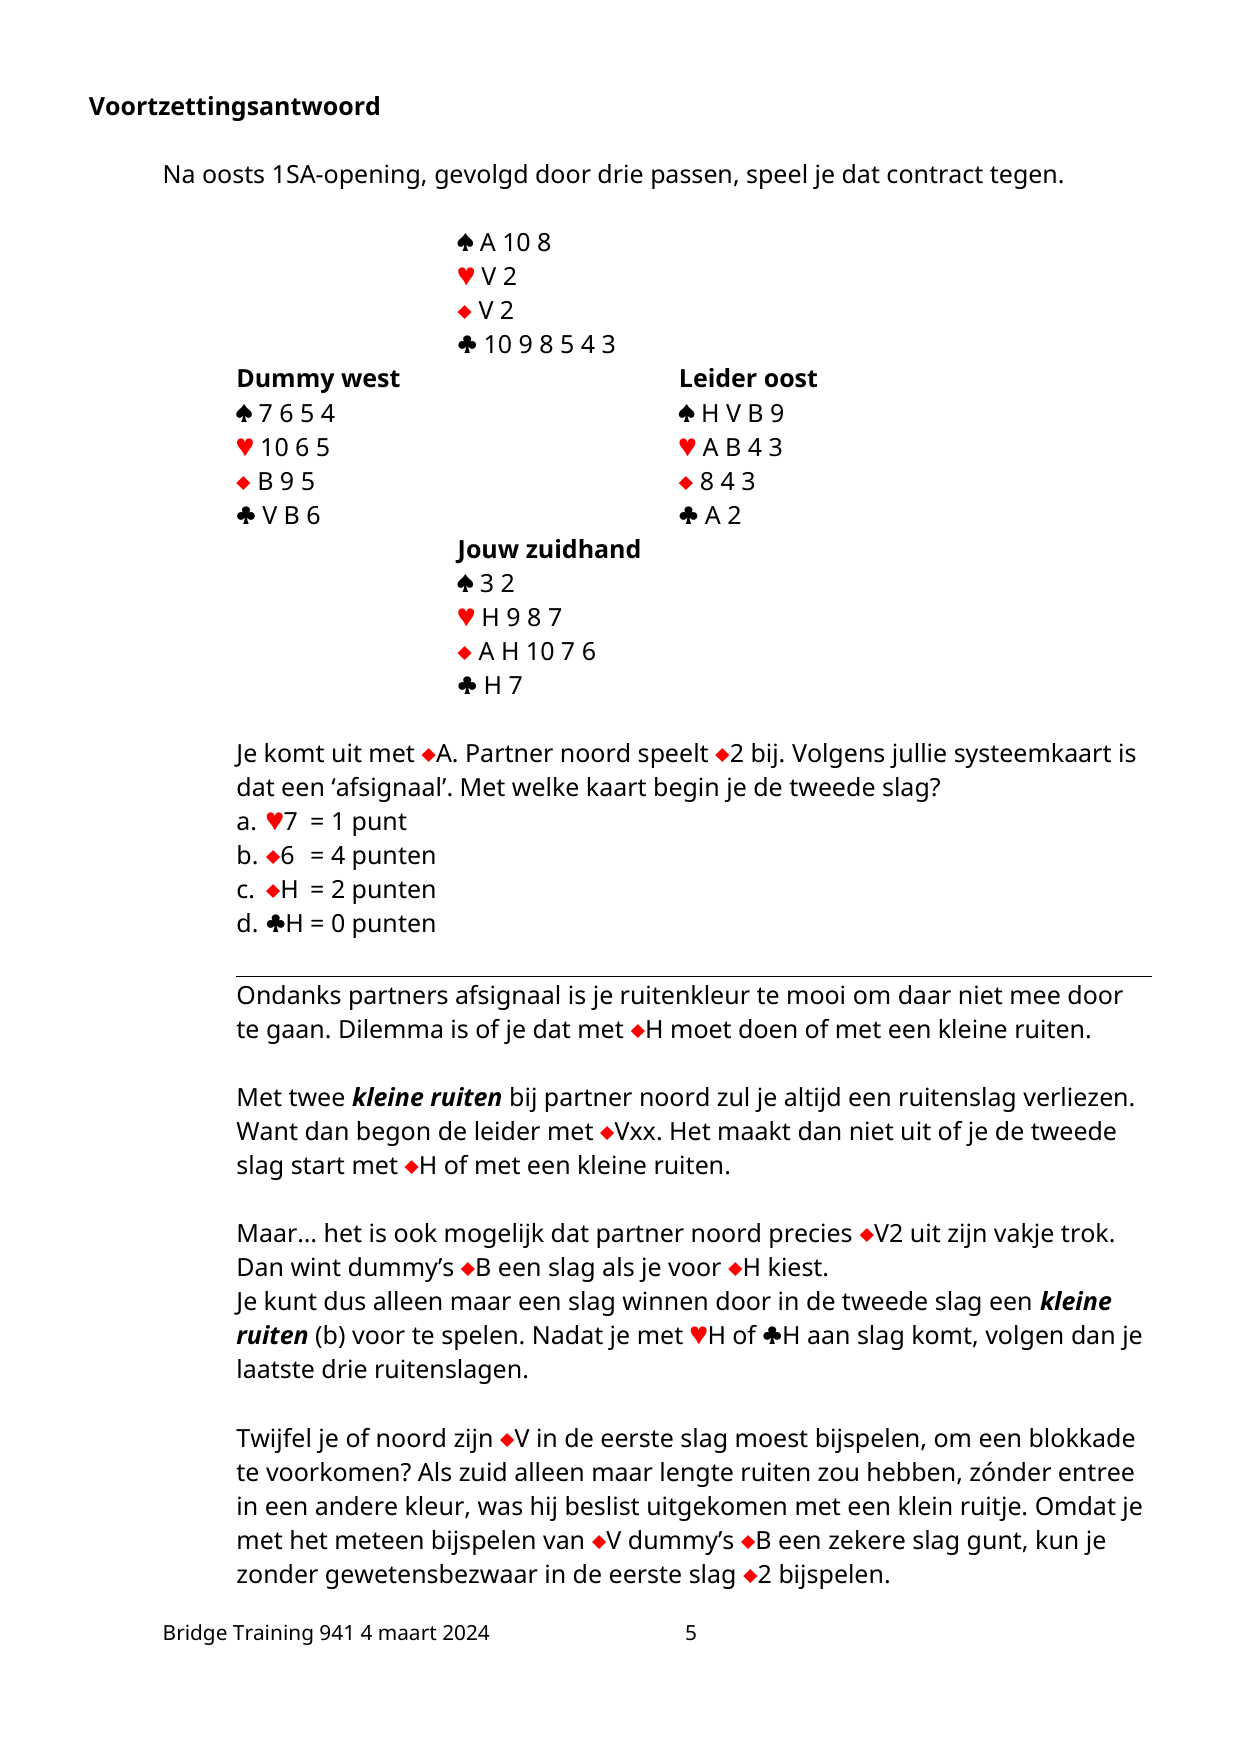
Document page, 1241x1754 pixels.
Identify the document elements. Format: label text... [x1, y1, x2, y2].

text  H 7 [457, 668, 1152, 702]
text Met twee kleine ruiten bij partner noord zul je altijd een ruitenslag verliezen. Want dan begon de leider met Vxx. Het maakt dan niet uit of je de tweede slag start met H of met een kleine ruiten. [236, 1079, 1152, 1182]
text Ondanks partners afsignaal is je ruitenkleur te mooi om daar niet mee door te gaan. Dilemma is of je dat met H moet doen of met een kleine ruiten. [236, 977, 1152, 1046]
text  A 10 8 [236, 225, 1152, 259]
text Dummy west Leider oost [236, 361, 1152, 395]
text a. 7 = 1 punt [236, 804, 1152, 838]
text Je kunt dus alleen maar een slag winnen door in de tweede slag een kleine ruiten (b) voor te spelen. Nadat je met H of H aan slag komt, volgen dan je laatste drie ruitenslagen. [236, 1284, 1152, 1386]
text Twijfel je of noord zijn V in de eerste slag moest bijspelen, om een blokkade te voorkomen? Als zuid alleen maar lengte ruiten zou hebben, zónder entree in een andere kleur, was hij beslist uitgekomen met een klein ruitje. Omdat je met het meteen bijspelen van V dummy’s B een zekere slag gunt, kun je zonder gewetensbezwaar in de eerste slag 2 bijspelen. [236, 1420, 1152, 1591]
text  B 9 5  8 4 3 [236, 463, 1152, 497]
text Jouw zuidhand [89, 531, 1152, 566]
text c. H = 2 punten [236, 872, 1152, 906]
text  A H 10 7 6 [457, 634, 1152, 668]
text Voortzettingsantwoord [89, 89, 1152, 123]
text Je komt uit met A. Partner noord speelt 2 bij. Volgens jullie systeemkaart is dat een ‘afsignaal’. Met welke kaart begin je de tweede slag? [236, 736, 1152, 804]
text  10 6 5  A B 4 3 [236, 429, 1152, 463]
text  H 9 8 7 [457, 599, 1152, 634]
text Na oosts 1SA-opening, gevolgd door drie passen, speel je dat contract tegen. [89, 157, 1152, 191]
text b. 6 = 4 punten [236, 838, 1152, 872]
text  7 6 5 4  H V B 9 [236, 395, 1152, 429]
text  V 2 [457, 259, 1152, 293]
text  10 9 8 5 4 3 [457, 327, 1152, 361]
text  V 2 [457, 293, 1152, 327]
text d. H = 0 punten [236, 906, 1152, 940]
text  V B 6  A 2 [236, 497, 1152, 531]
text  3 2 [457, 566, 1152, 599]
text Maar… het is ook mogelijk dat partner noord precies V2 uit zijn vakje trok. Dan wint dummy’s B een slag als je voor H kiest. [236, 1216, 1152, 1284]
